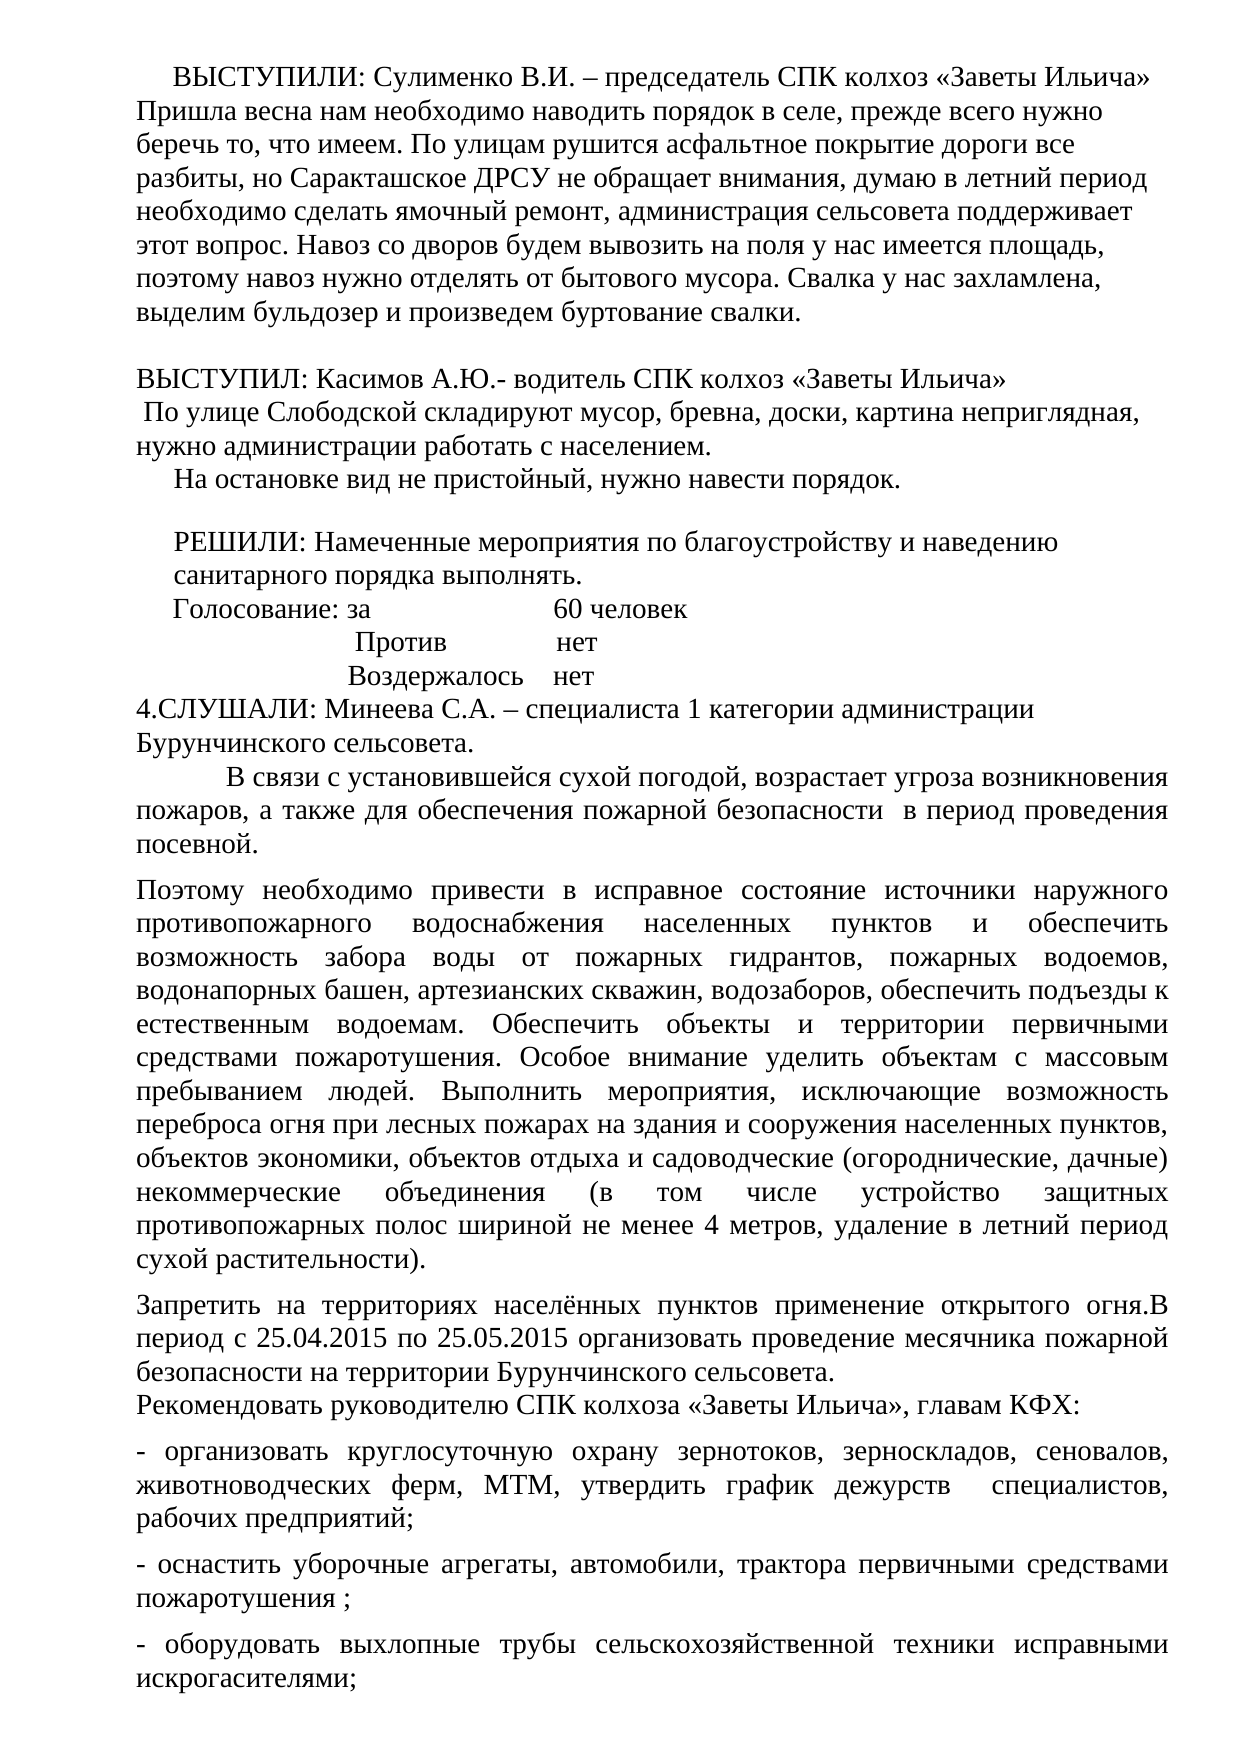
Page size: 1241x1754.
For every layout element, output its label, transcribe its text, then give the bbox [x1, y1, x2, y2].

text Воздержалось нет [136, 658, 1169, 692]
text ВЫСТУПИЛИ: Сулименко В.И. – председатель СПК колхоз «Заветы Ильича» [136, 59, 1169, 93]
text - оснастить уборочные агрегаты, автомобили, трактора первичными средствами пожаротушения ; [136, 1547, 1169, 1614]
text Пришла весна нам необходимо наводить порядок в селе, прежде всего нужно беречь то, что имеем. По улицам рушится асфальтное покрытие дороги все разбиты, но Саракташское ДРСУ не обращает внимания, думаю в летний период необходимо сделать ямочный ремонт, администрация сельсовета поддерживает этот вопрос. Навоз со дворов будем вывозить на поля у нас имеется площадь, поэтому навоз нужно отделять от бытового мусора. Свалка у нас захламлена, выделим бульдозер и произведем буртование свалки. [136, 93, 1169, 327]
list Рекомендовать руководителю СПК колхоза «Заветы Ильича», главам КФХ: [136, 1387, 1169, 1421]
text 4.СЛУШАЛИ: Минеева С.А. – специалиста 1 категории администрации Бурунчинского сельсовета. [136, 692, 1169, 759]
text По улице Слободской складируют мусор, бревна, доски, картина неприглядная, нужно администрации работать с населением. [136, 394, 1169, 462]
text Против нет [136, 624, 1169, 658]
text Голосование: за 60 человек [136, 591, 1169, 624]
text На остановке вид не пристойный, нужно навести порядок. [173, 462, 1169, 495]
text ВЫСТУПИЛ: Касимов А.Ю.- водитель СПК колхоз «Заветы Ильича» [136, 361, 1169, 394]
text - организовать круглосуточную охрану зернотоков, зерноскладов, сеновалов, животноводческих ферм, МТМ, утвердить график дежурств специалистов, рабочих предприятий; [136, 1433, 1169, 1534]
text - оборудовать выхлопные трубы сельскохозяйственной техники исправными искрогасителями; [136, 1626, 1169, 1693]
text В связи с установившейся сухой погодой, возрастает угроза возникновения пожаров, а также для обеспечения пожарной безопасности в период проведения посевной. [136, 759, 1169, 859]
text РЕШИЛИ: Намеченные мероприятия по благоустройству и наведению санитарного порядка выполнять. [173, 524, 1169, 591]
list Запретить на территориях населённых пунктов применение открытого огня.В период с 25.04.2015 по 25.05.2015 организовать проведение месячника пожарной безопасности на территории Бурунчинского сельсовета. [136, 1287, 1169, 1387]
text Поэтому необходимо привести в исправное состояние источники наружного противопожарного водоснабжения населенных пунктов и обеспечить возможность забора воды от пожарных гидрантов, пожарных водоемов, водонапорных башен, артезианских скважин, водозаборов, обеспечить подъезды к естественным водоемам. Обеспечить объекты и территории первичными средствами пожаротушения. Особое внимание уделить объектам с массовым пребыванием людей. Выполнить мероприятия, исключающие возможность переброса огня при лесных пожарах на здания и сооружения населенных пунктов, объектов экономики, объектов отдыха и садоводческие (огороднические, дачные) некоммерческие объединения (в том числе устройство защитных противопожарных полос шириной не менее , удаление в летний период сухой растительности). [136, 872, 1169, 1274]
